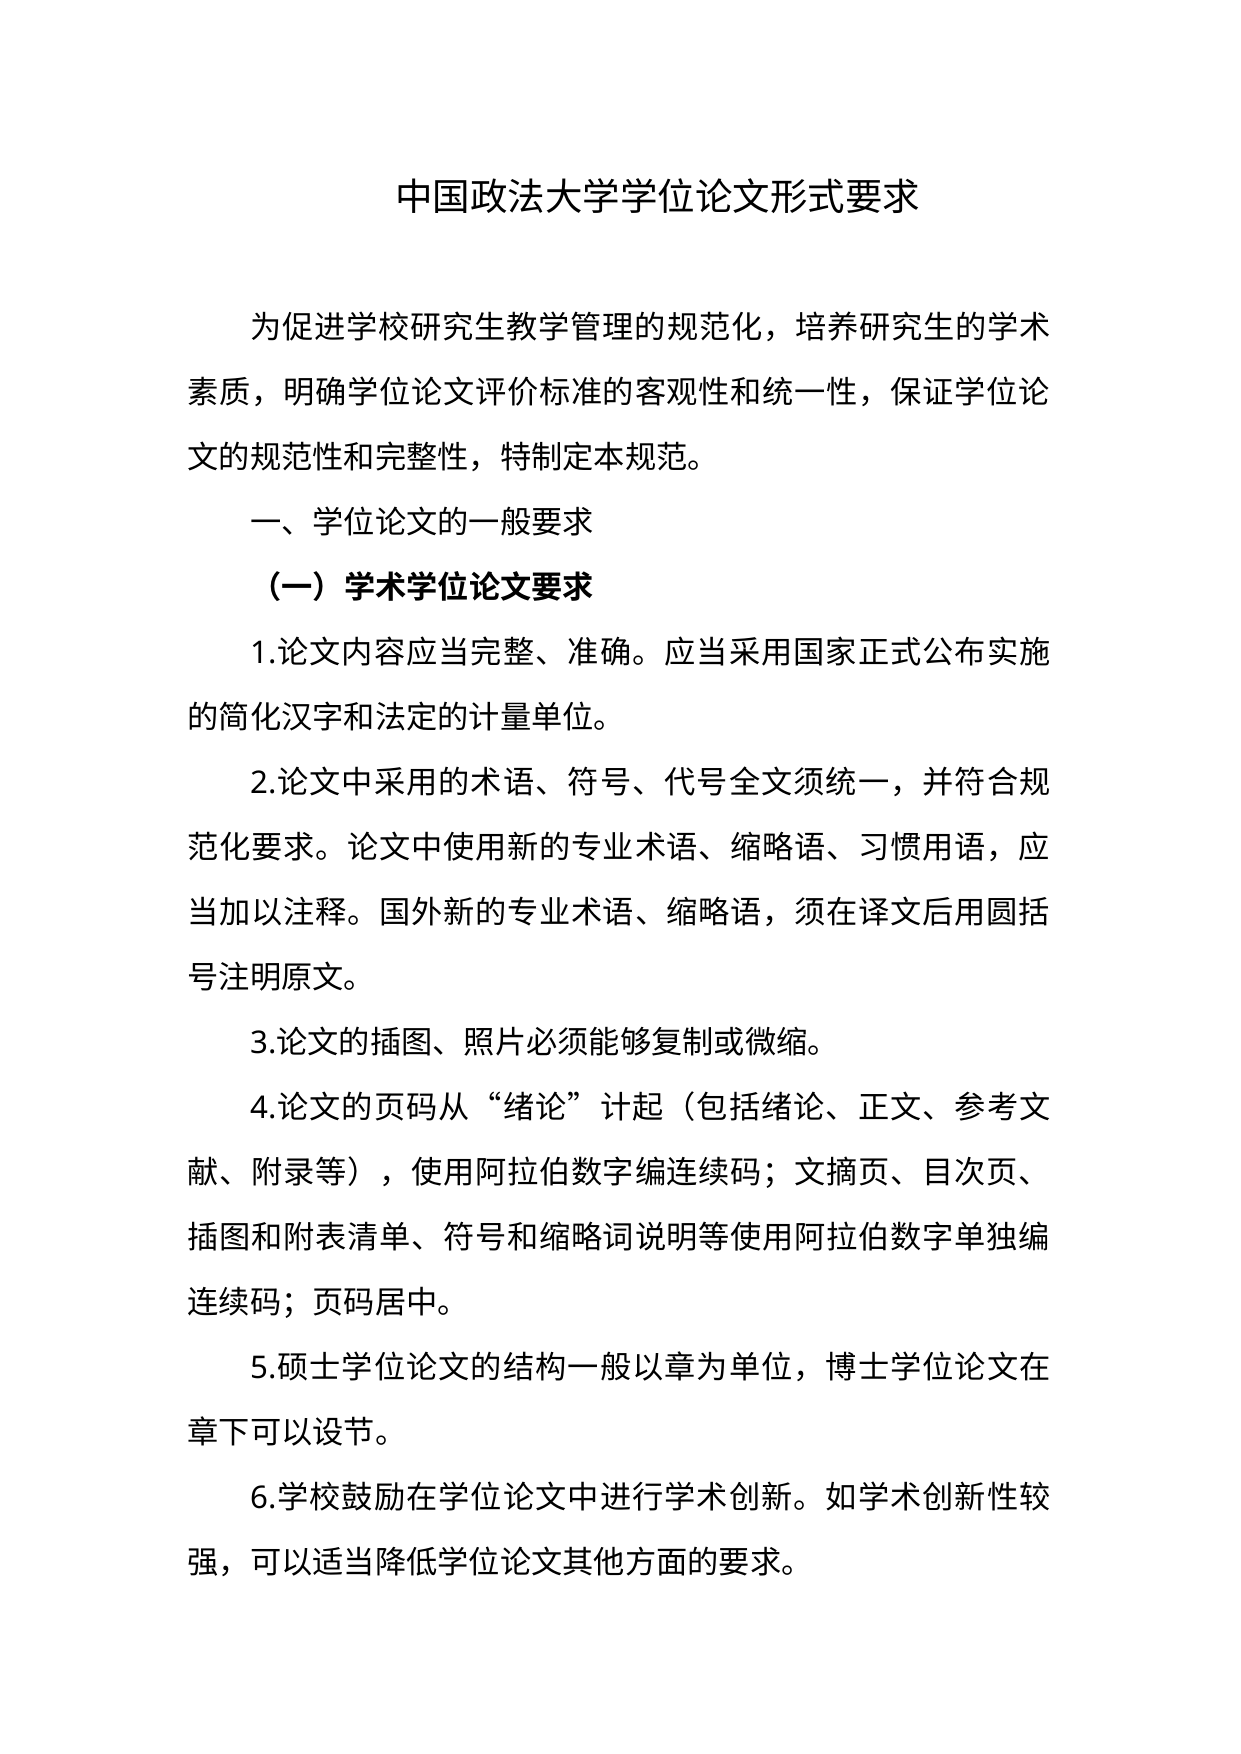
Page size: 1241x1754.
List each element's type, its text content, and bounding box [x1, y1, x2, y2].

text 为促进学校研究生教学管理的规范化，培养研究生的学术素质，明确学位论文评价标准的客观性和统一性，保证学位论文的规范性和完整性，特制定本规范。 [187, 292, 1053, 487]
text （一）学术学位论文要求 [187, 552, 1053, 617]
text 4.论文的页码从“绪论”计起（包括绪论、正文、参考文献、附录等），使用阿拉伯数字编连续码；文摘页、目次页、插图和附表清单、符号和缩略词说明等使用阿拉伯数字单独编连续码；页码居中。 [187, 1072, 1053, 1332]
text 3.论文的插图、照片必须能够复制或微缩。 [187, 1007, 1053, 1072]
text 中国政法大学学位论文形式要求 [187, 162, 1053, 227]
text 1.论文内容应当完整、准确。应当采用国家正式公布实施的简化汉字和法定的计量单位。 [187, 617, 1053, 747]
text 6.学校鼓励在学位论文中进行学术创新。如学术创新性较强，可以适当降低学位论文其他方面的要求。 [187, 1462, 1053, 1592]
text 一、学位论文的一般要求 [187, 487, 1053, 552]
text 5.硕士学位论文的结构一般以章为单位，博士学位论文在章下可以设节。 [187, 1332, 1053, 1462]
text 2.论文中采用的术语、符号、代号全文须统一，并符合规范化要求。论文中使用新的专业术语、缩略语、习惯用语，应当加以注释。国外新的专业术语、缩略语，须在译文后用圆括号注明原文。 [187, 747, 1053, 1007]
